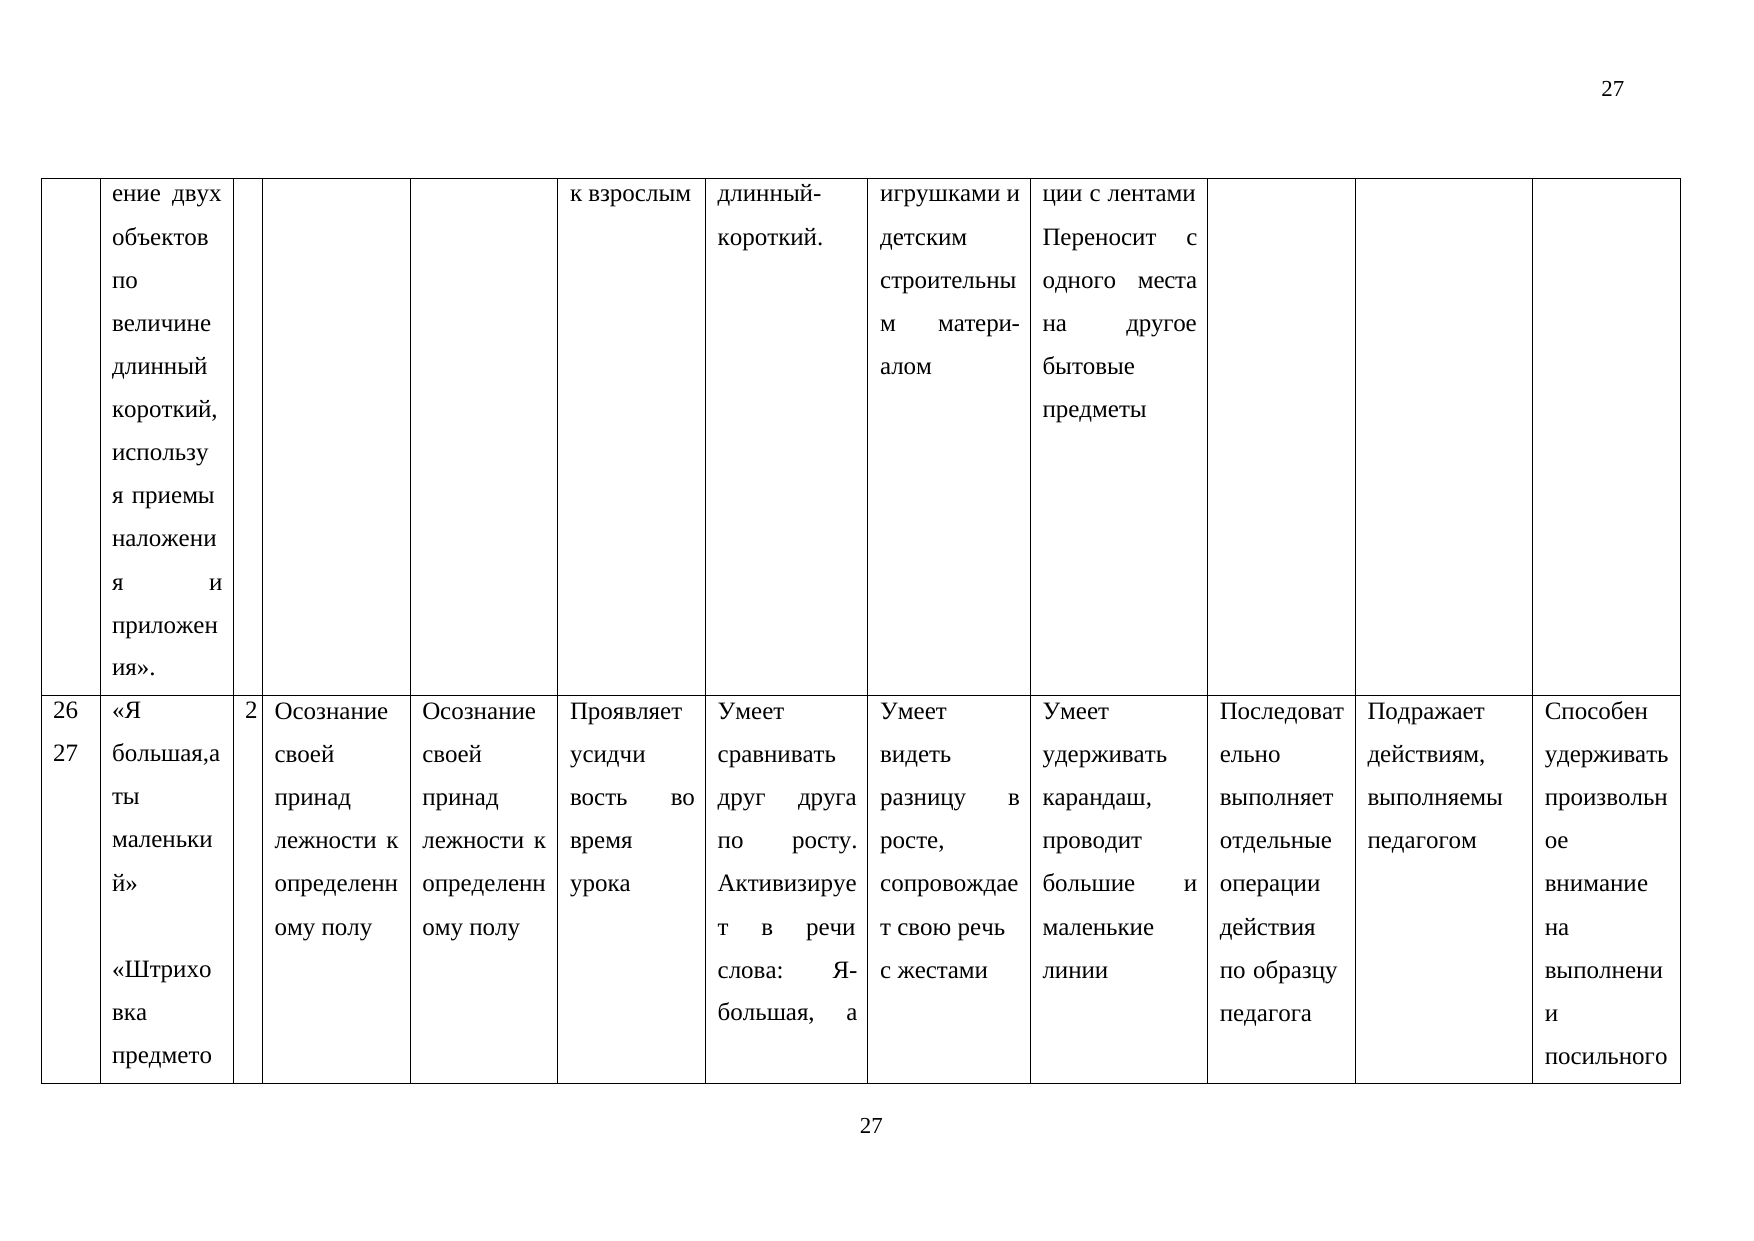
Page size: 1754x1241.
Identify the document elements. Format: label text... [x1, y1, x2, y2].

table_header [1533, 179, 1680, 695]
table_header [42, 179, 100, 695]
table_header [1208, 179, 1355, 695]
table_header к взрослым [558, 179, 705, 695]
table_cell Проявляет усидчи вость во время урока [558, 696, 705, 1083]
table_header игрушками и детским строительны м матери- алом [868, 179, 1030, 695]
table_cell Подражает действиям, выполняемы педагогом [1356, 696, 1532, 1083]
table_header [234, 179, 262, 695]
table_cell Осознание своей принад лежности к определенн ому полу [411, 696, 557, 1083]
table_header ение двух объектов по величине длинный короткий, использу я приемы наложени я и приложен ия». [101, 179, 233, 695]
table_header [411, 179, 557, 695]
table_cell «Я большая,а ты маленьки й» «Штрихо вка предмето [101, 696, 233, 1083]
table_cell Способен удерживать произвольн ое внимание на выполнени и посильного [1533, 696, 1680, 1083]
table_header длинный- короткий. [706, 179, 867, 695]
table_header [1356, 179, 1532, 695]
table_cell 26 27 [42, 696, 100, 1083]
table_cell Умеет сравнивать друг друга по росту. Активизируе т в речи слова: Я- большая, а [706, 696, 867, 1083]
table_cell 2 [234, 696, 262, 1083]
table_cell Осознание своей принад лежности к определенн ому полу [263, 696, 410, 1083]
table_header ции с лентами Переносит с одного места на другое бытовые предметы [1031, 179, 1207, 695]
table_header [263, 179, 410, 695]
table_cell Умеет видеть разницу в росте, сопровождае т свою речь с жестами [868, 696, 1030, 1083]
table_cell Последоват ельно выполняет отдельные операции действия по образцу педагога [1208, 696, 1355, 1083]
table_cell Умеет удерживать карандаш, проводит большие и маленькие линии [1031, 696, 1207, 1083]
